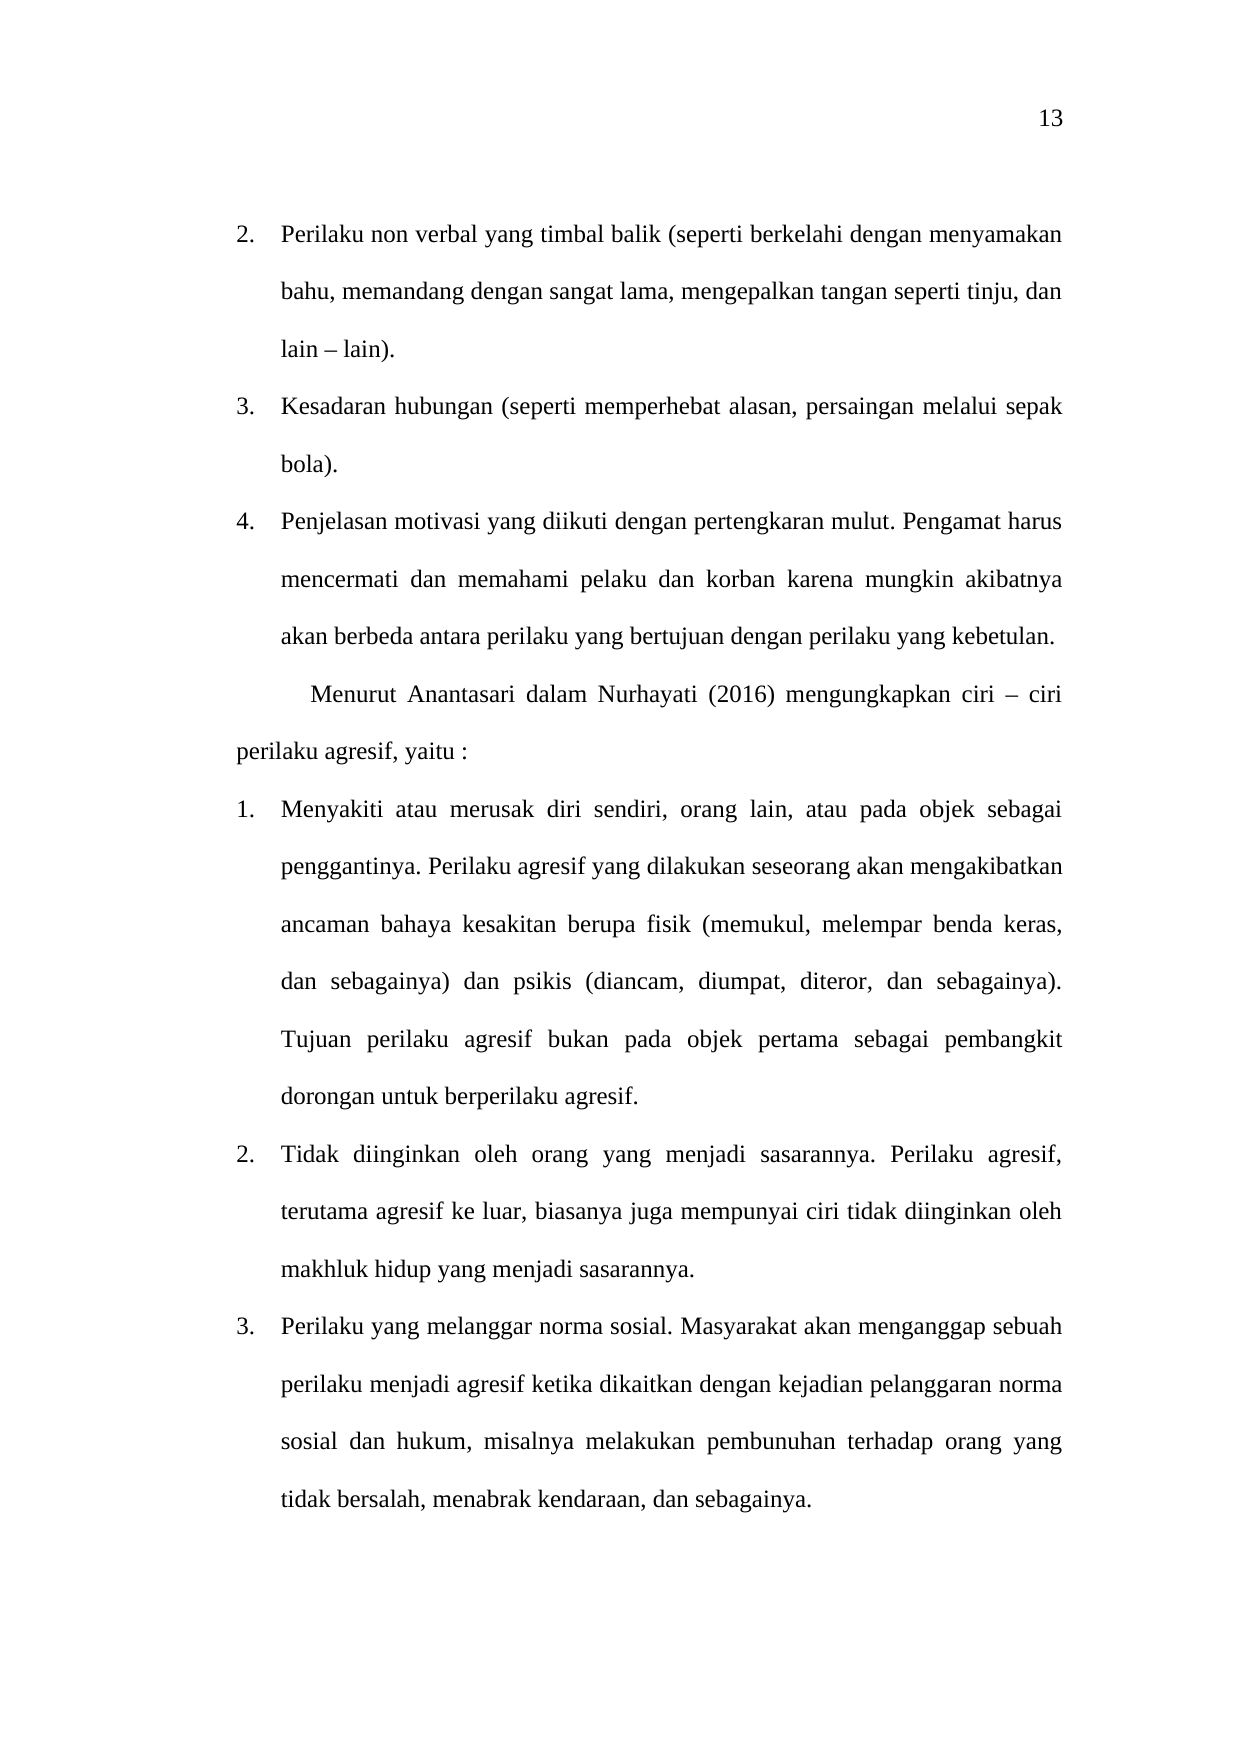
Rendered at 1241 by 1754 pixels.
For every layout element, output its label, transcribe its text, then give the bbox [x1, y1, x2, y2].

list Menyakiti atau merusak diri sendiri, orang lain, atau pada objek sebagai penggantinya. Perilaku agresif yang dilakukan seseorang akan mengakibatkan ancaman bahaya kesakitan berupa fisik (memukul, melempar benda keras, dan sebagainya) dan psikis (diancam, diumpat, diteror, dan sebagainya). Tujuan perilaku agresif bukan pada objek pertama sebagai pembangkit dorongan untuk berperilaku agresif. [236, 794, 1063, 1110]
list Tidak diinginkan oleh orang yang menjadi sasarannya. Perilaku agresif, terutama agresif ke luar, biasanya juga mempunyai ciri tidak diinginkan oleh makhluk hidup yang menjadi sasarannya. [236, 1139, 1063, 1283]
list Kesadaran hubungan (seperti memperhebat alasan, persaingan melalui sepak bola). [236, 391, 1063, 478]
list Menurut Anantasari dalam Nurhayati (2016) mengungkapkan ciri – ciri perilaku agresif, yaitu : [236, 679, 1063, 765]
list Penjelasan motivasi yang diikuti dengan pertengkaran mulut. Pengamat harus mencermati dan memahami pelaku dan korban karena mungkin akibatnya akan berbeda antara perilaku yang bertujuan dengan perilaku yang kebetulan. [236, 506, 1063, 650]
list Perilaku non verbal yang timbal balik (seperti berkelahi dengan menyamakan bahu, memandang dengan sangat lama, mengepalkan tangan seperti tinju, dan lain – lain). [236, 219, 1063, 363]
list Perilaku yang melanggar norma sosial. Masyarakat akan menganggap sebuah perilaku menjadi agresif ketika dikaitkan dengan kejadian pelanggaran norma sosial dan hukum, misalnya melakukan pembunuhan terhadap orang yang tidak bersalah, menabrak kendaraan, dan sebagainya. [236, 1311, 1063, 1513]
